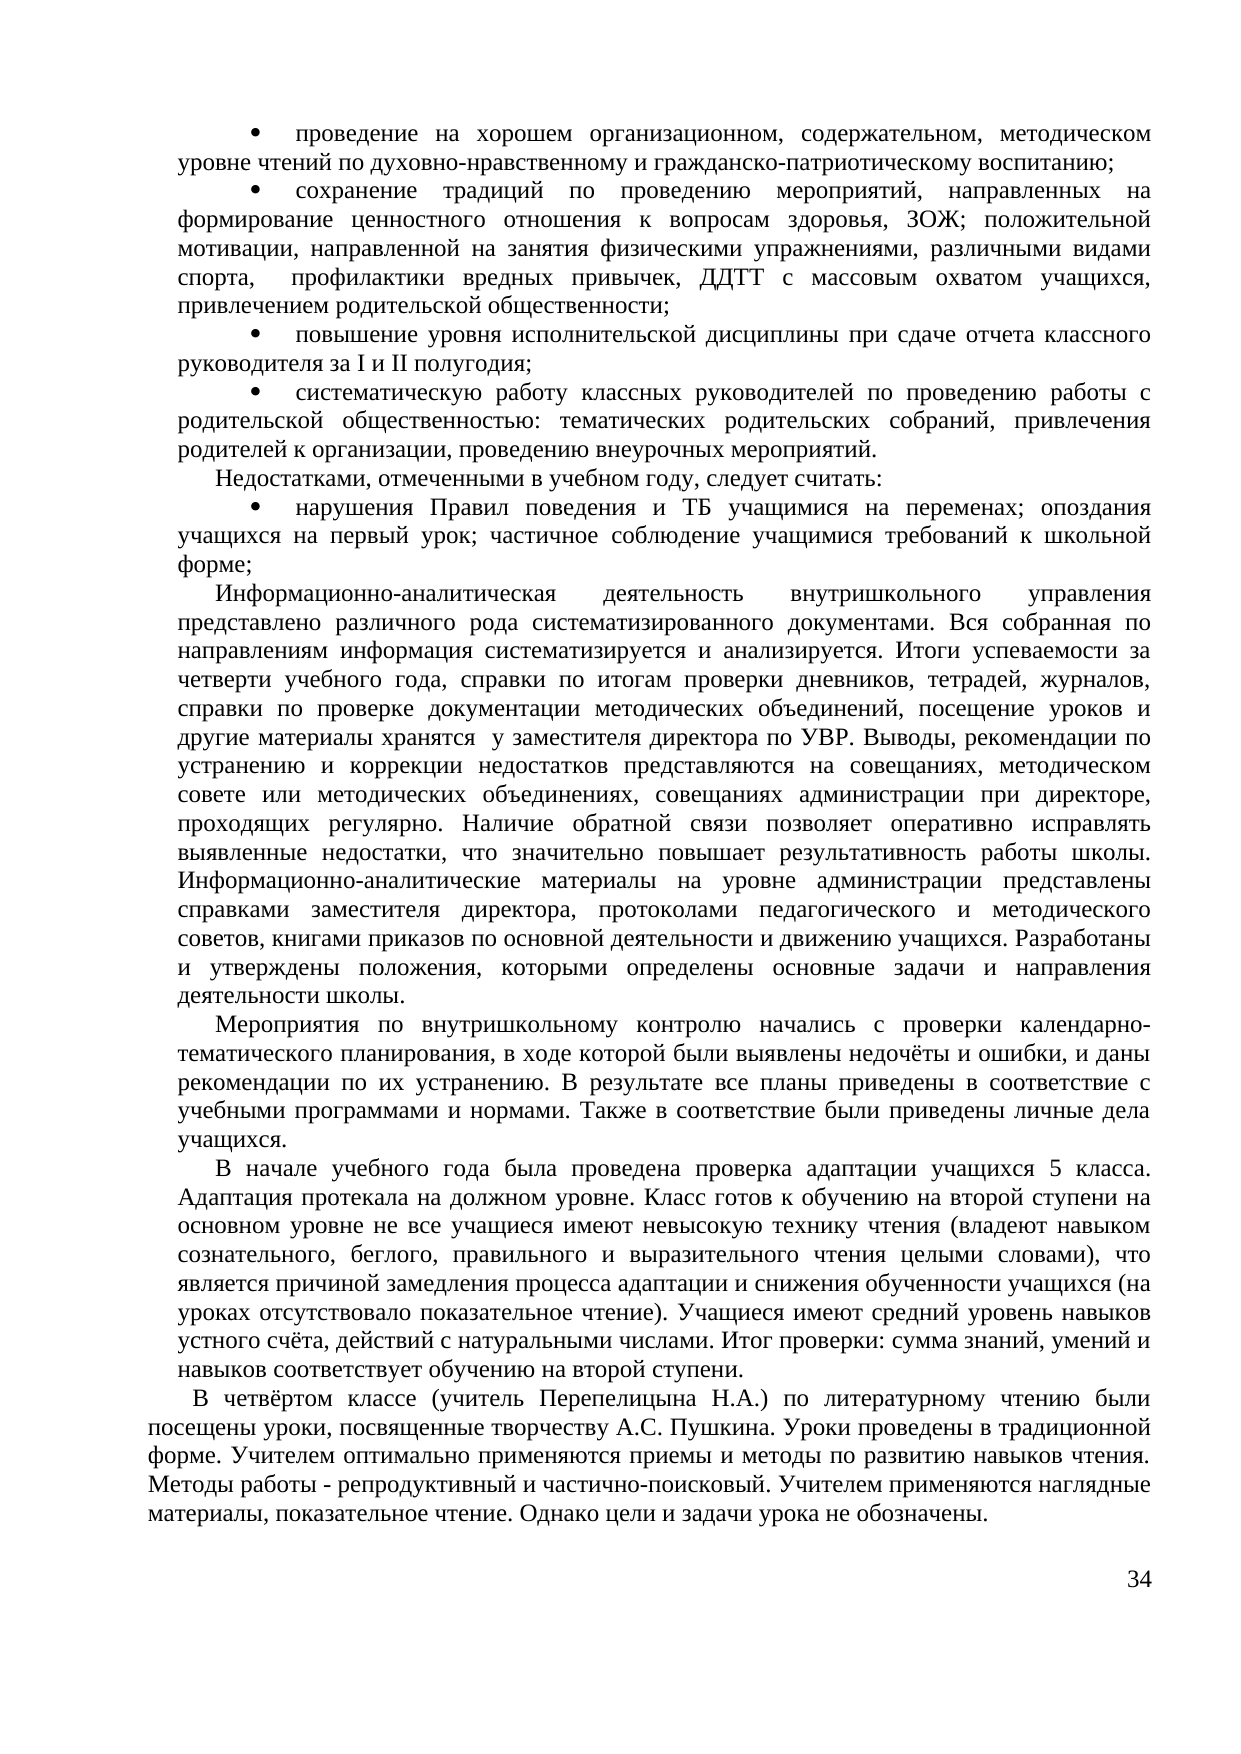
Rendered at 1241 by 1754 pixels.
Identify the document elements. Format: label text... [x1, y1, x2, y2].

list проведение на хорошем организационном, содержательном, методическом уровне чтений по духовно-нравственному и гражданско-патриотическому воспитанию; [177, 118, 1152, 176]
list сохранение традиций по проведению мероприятий, направленных на формирование ценностного отношения к вопросам здоровья, ЗОЖ; положительной мотивации, направленной на занятия физическими упражнениями, различными видами спорта, профилактики вредных привычек, ДДТТ с массовым охватом учащихся, привлечением родительской общественности; [177, 176, 1152, 319]
text В начале учебного года была проведена проверка адаптации учащихся 5 класса. Адаптация протекала на должном уровне. Класс готов к обучению на второй ступени на основном уровне не все учащиеся имеют невысокую технику чтения (владеют навыком сознательного, беглого, правильного и выразительного чтения целыми словами), что является причиной замедления процесса адаптации и снижения обученности учащихся (на уроках отсутствовало показательное чтение). Учащиеся имеют средний уровень навыков устного счёта, действий с натуральными числами. Итог проверки: сумма знаний, умений и навыков соответствует обучению на второй ступени. [177, 1153, 1152, 1383]
list нарушения Правил поведения и ТБ учащимися на переменах; опоздания учащихся на первый урок; частичное соблюдение учащимися требований к школьной форме; [177, 492, 1152, 578]
list повышение уровня исполнительской дисциплины при сдаче отчета классного руководителя за I и II полугодия; [177, 319, 1152, 377]
list систематическую работу классных руководителей по проведению работы с родительской общественностью: тематических родительских собраний, привлечения родителей к организации, проведению внеурочных мероприятий. [177, 377, 1152, 463]
text В четвёртом классе (учитель Перепелицына Н.А.) по литературному чтению были посещены уроки, посвященные творчеству А.С. Пушкина. Уроки проведены в традиционной форме. Учителем оптимально применяются приемы и методы по развитию навыков чтения. Методы работы - репродуктивный и частично-поисковый. Учителем применяются наглядные материалы, показательное чтение. Однако цели и задачи урока не обозначены. [148, 1383, 1152, 1527]
text Информационно-аналитическая деятельность внутришкольного управления представлено различного рода систематизированного документами. Вся собранная по направлениям информация систематизируется и анализируется. Итоги успеваемости за четверти учебного года, справки по итогам проверки дневников, тетрадей, журналов, справки по проверке документации методических объединений, посещение уроков и другие материалы хранятся у заместителя директора по УВР. Выводы, рекомендации по устранению и коррекции недостатков представляются на совещаниях, методическом совете или методических объединениях, совещаниях администрации при директоре, проходящих регулярно. Наличие обратной связи позволяет оперативно исправлять выявленные недостатки, что значительно повышает результативность работы школы. Информационно-аналитические материалы на уровне администрации представлены справками заместителя директора, протоколами педагогического и методического советов, книгами приказов по основной деятельности и движению учащихся. Разработаны и утверждены положения, которыми определены основные задачи и направления деятельности школы. [177, 578, 1152, 1009]
text Мероприятия по внутришкольному контролю начались с проверки календарно-тематического планирования, в ходе которой были выявлены недочёты и ошибки, и даны рекомендации по их устранению. В результате все планы приведены в соответствие с учебными программами и нормами. Также в соответствие были приведены личные дела учащихся. [177, 1009, 1152, 1153]
text Недостатками, отмеченными в учебном году, следует считать: [215, 463, 1152, 492]
